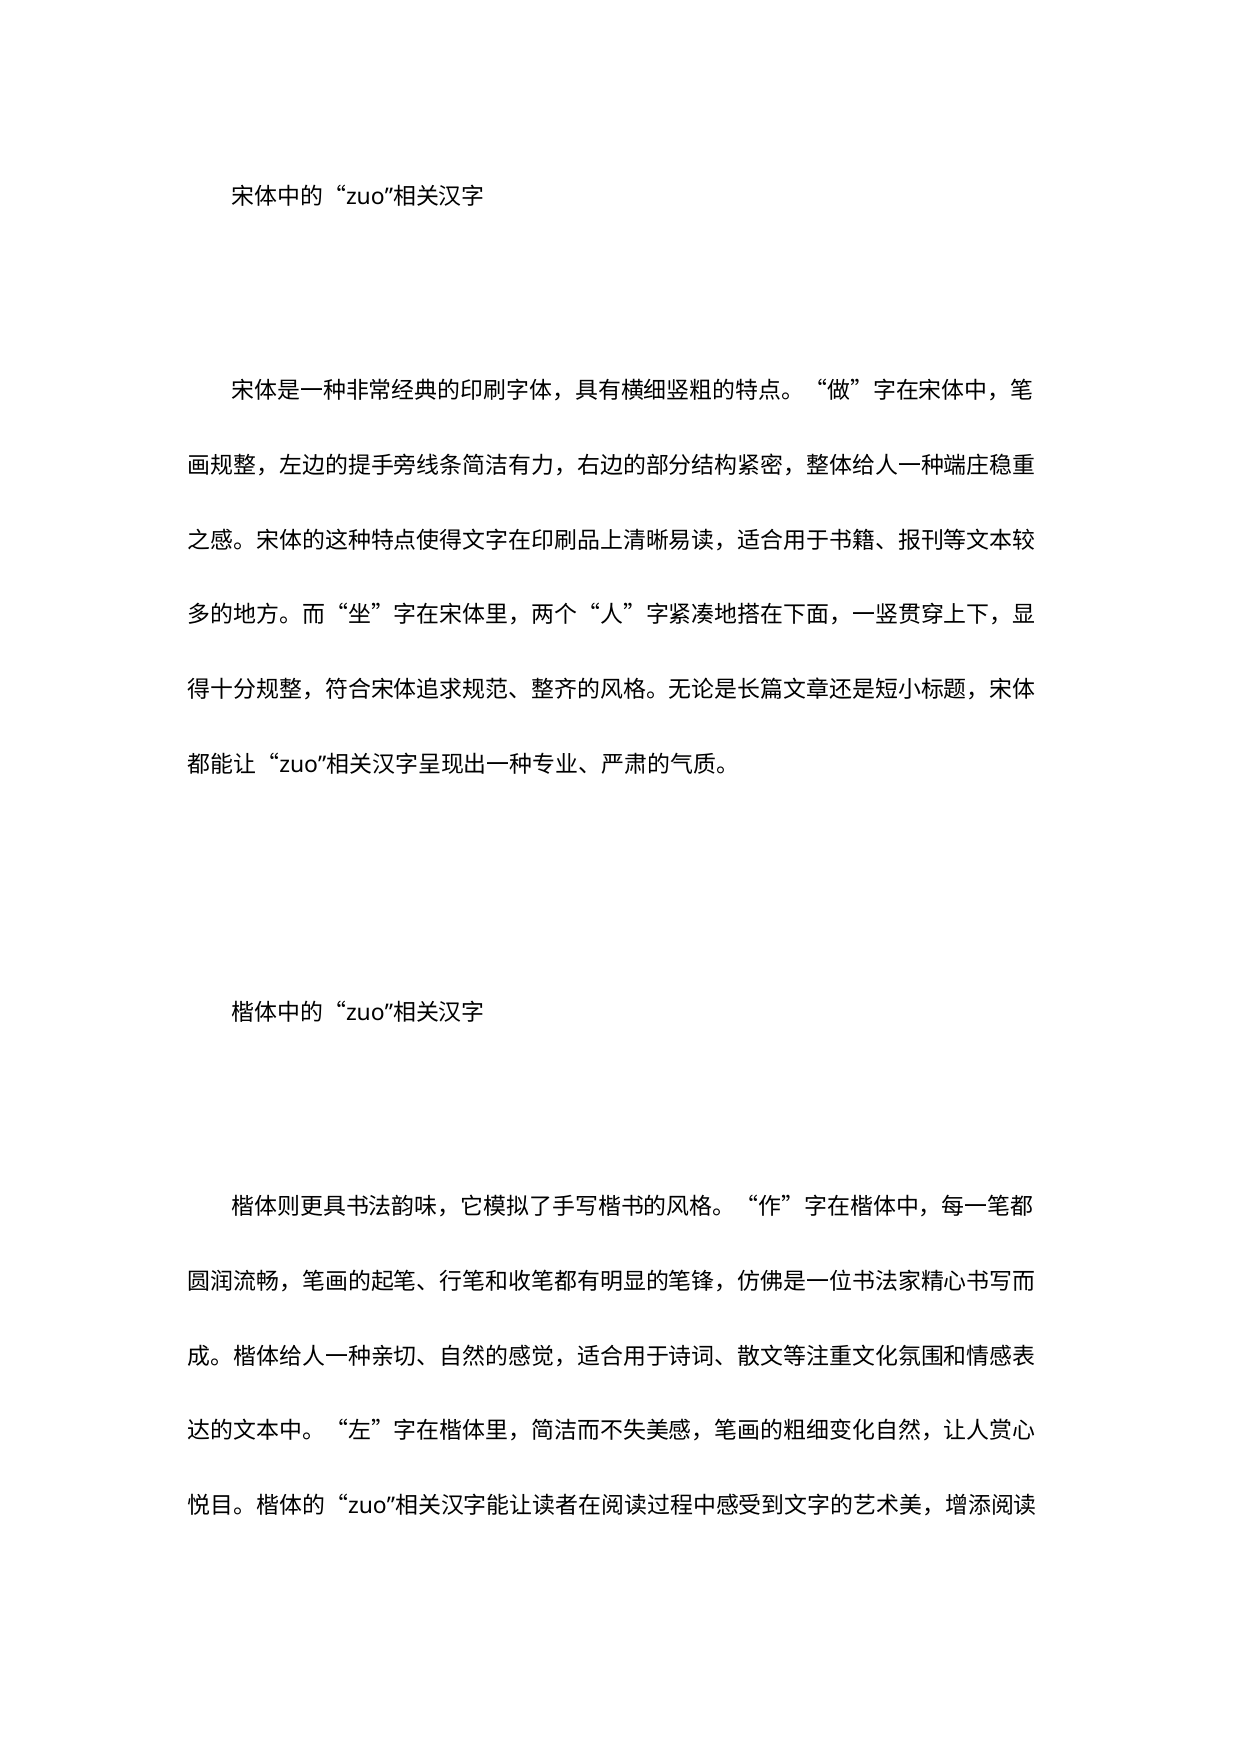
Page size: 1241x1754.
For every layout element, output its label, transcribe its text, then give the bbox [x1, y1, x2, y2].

text 宋体是一种非常经典的印刷字体，具有横细竖粗的特点。“做”字在宋体中，笔画规整，左边的提手旁线条简洁有力，右边的部分结构紧密，整体给人一种端庄稳重之感。宋体的这种特点使得文字在印刷品上清晰易读，适合用于书籍、报刊等文本较多的地方。而“坐”字在宋体里，两个“人”字紧凑地搭在下面，一竖贯穿上下，显得十分规整，符合宋体追求规范、整齐的风格。无论是长篇文章还是短小标题，宋体都能让“zuo”相关汉字呈现出一种专业、严肃的气质。 [187, 356, 1053, 795]
text 宋体中的“zuo”相关汉字 [187, 162, 1053, 227]
text 楷体中的“zuo”相关汉字 [187, 978, 1053, 1043]
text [187, 1172, 1053, 1536]
